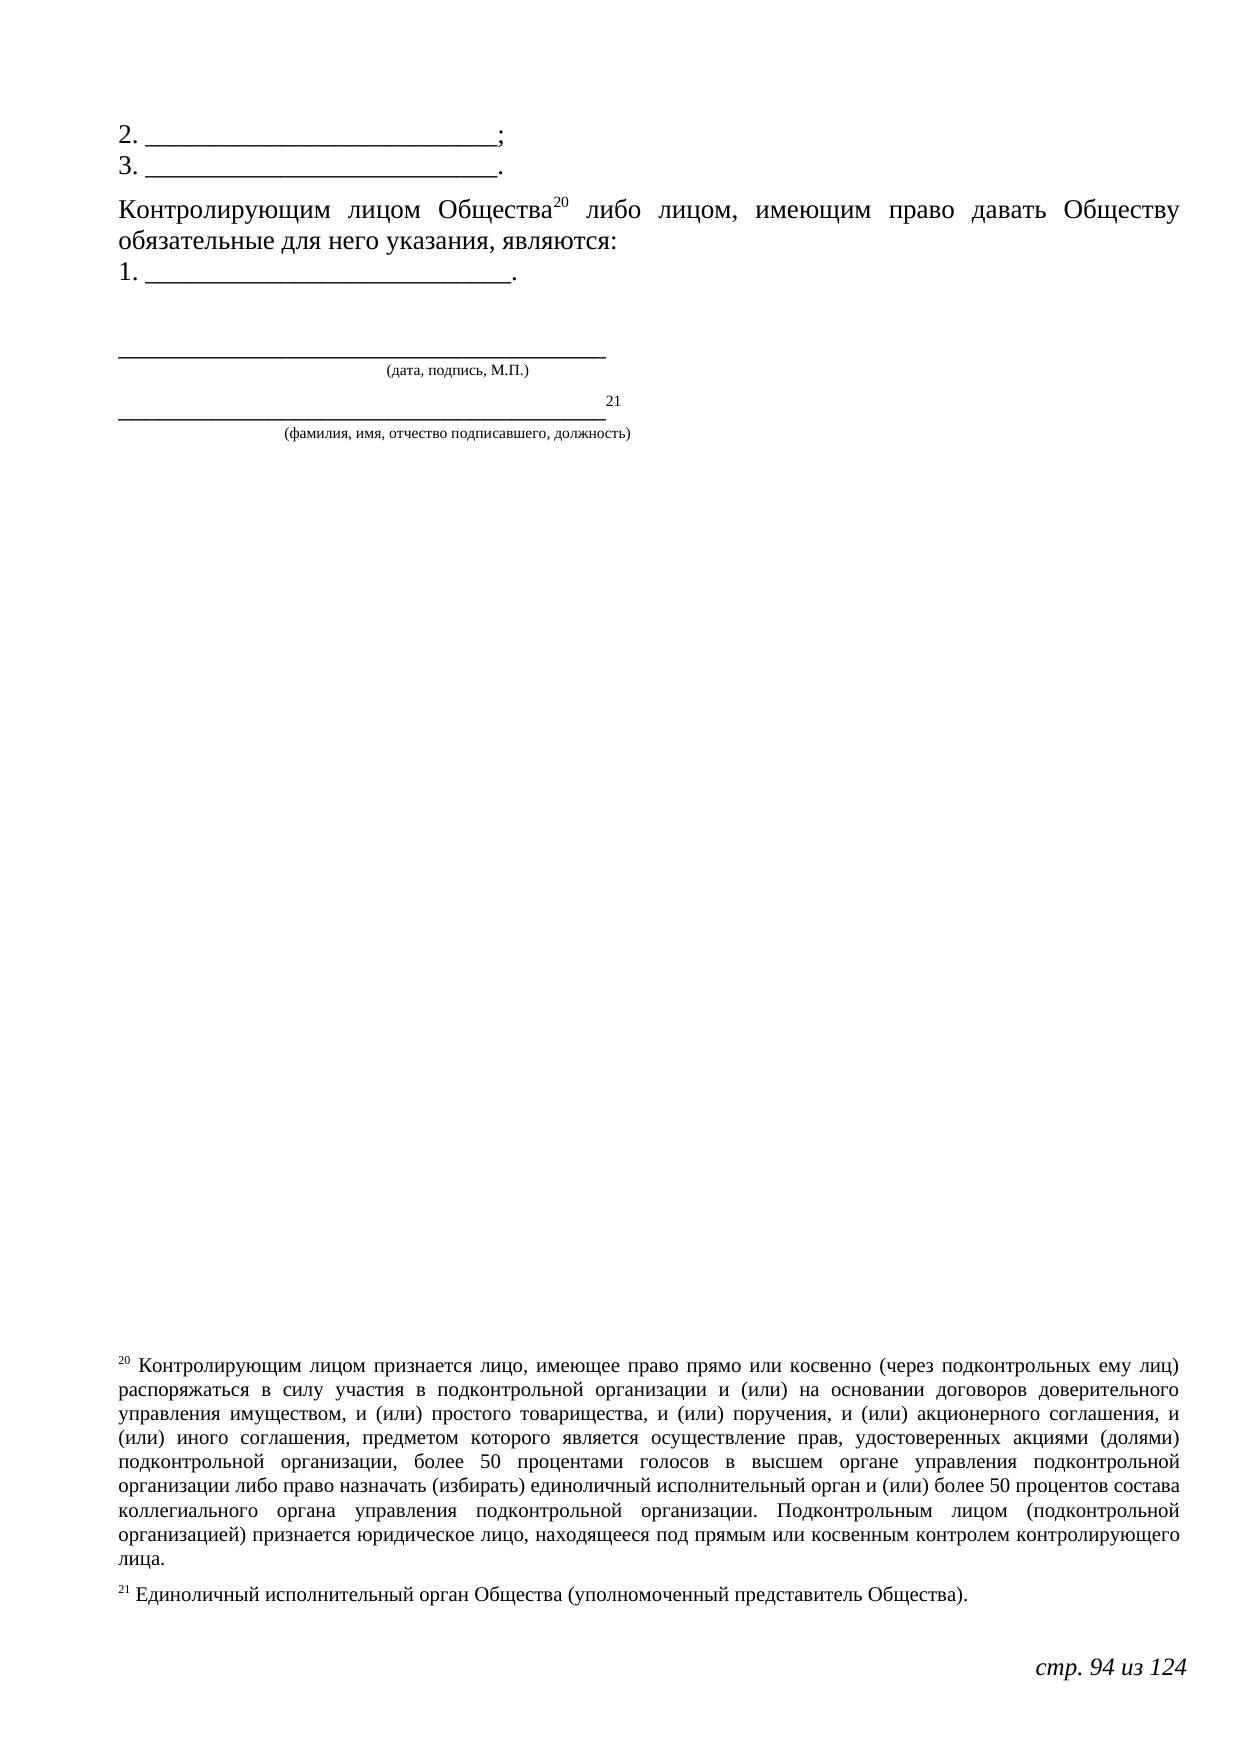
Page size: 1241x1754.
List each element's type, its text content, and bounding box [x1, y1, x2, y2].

text 1. ___________________________. [118, 255, 1181, 286]
text 2. __________________________; [118, 118, 1181, 149]
text ____________________________________ [118, 330, 1181, 361]
text Контролирующим лицом Общества либо лицом, имеющим право давать Обществу обязательные для него указания, являются: [118, 193, 1181, 255]
text (дата, подпись, М.П.) [118, 361, 797, 392]
text (фамилия, имя, отчество подписавшего, должность) [118, 423, 797, 454]
text ____________________________________ [118, 392, 1181, 423]
text 3. __________________________. [118, 149, 1181, 180]
